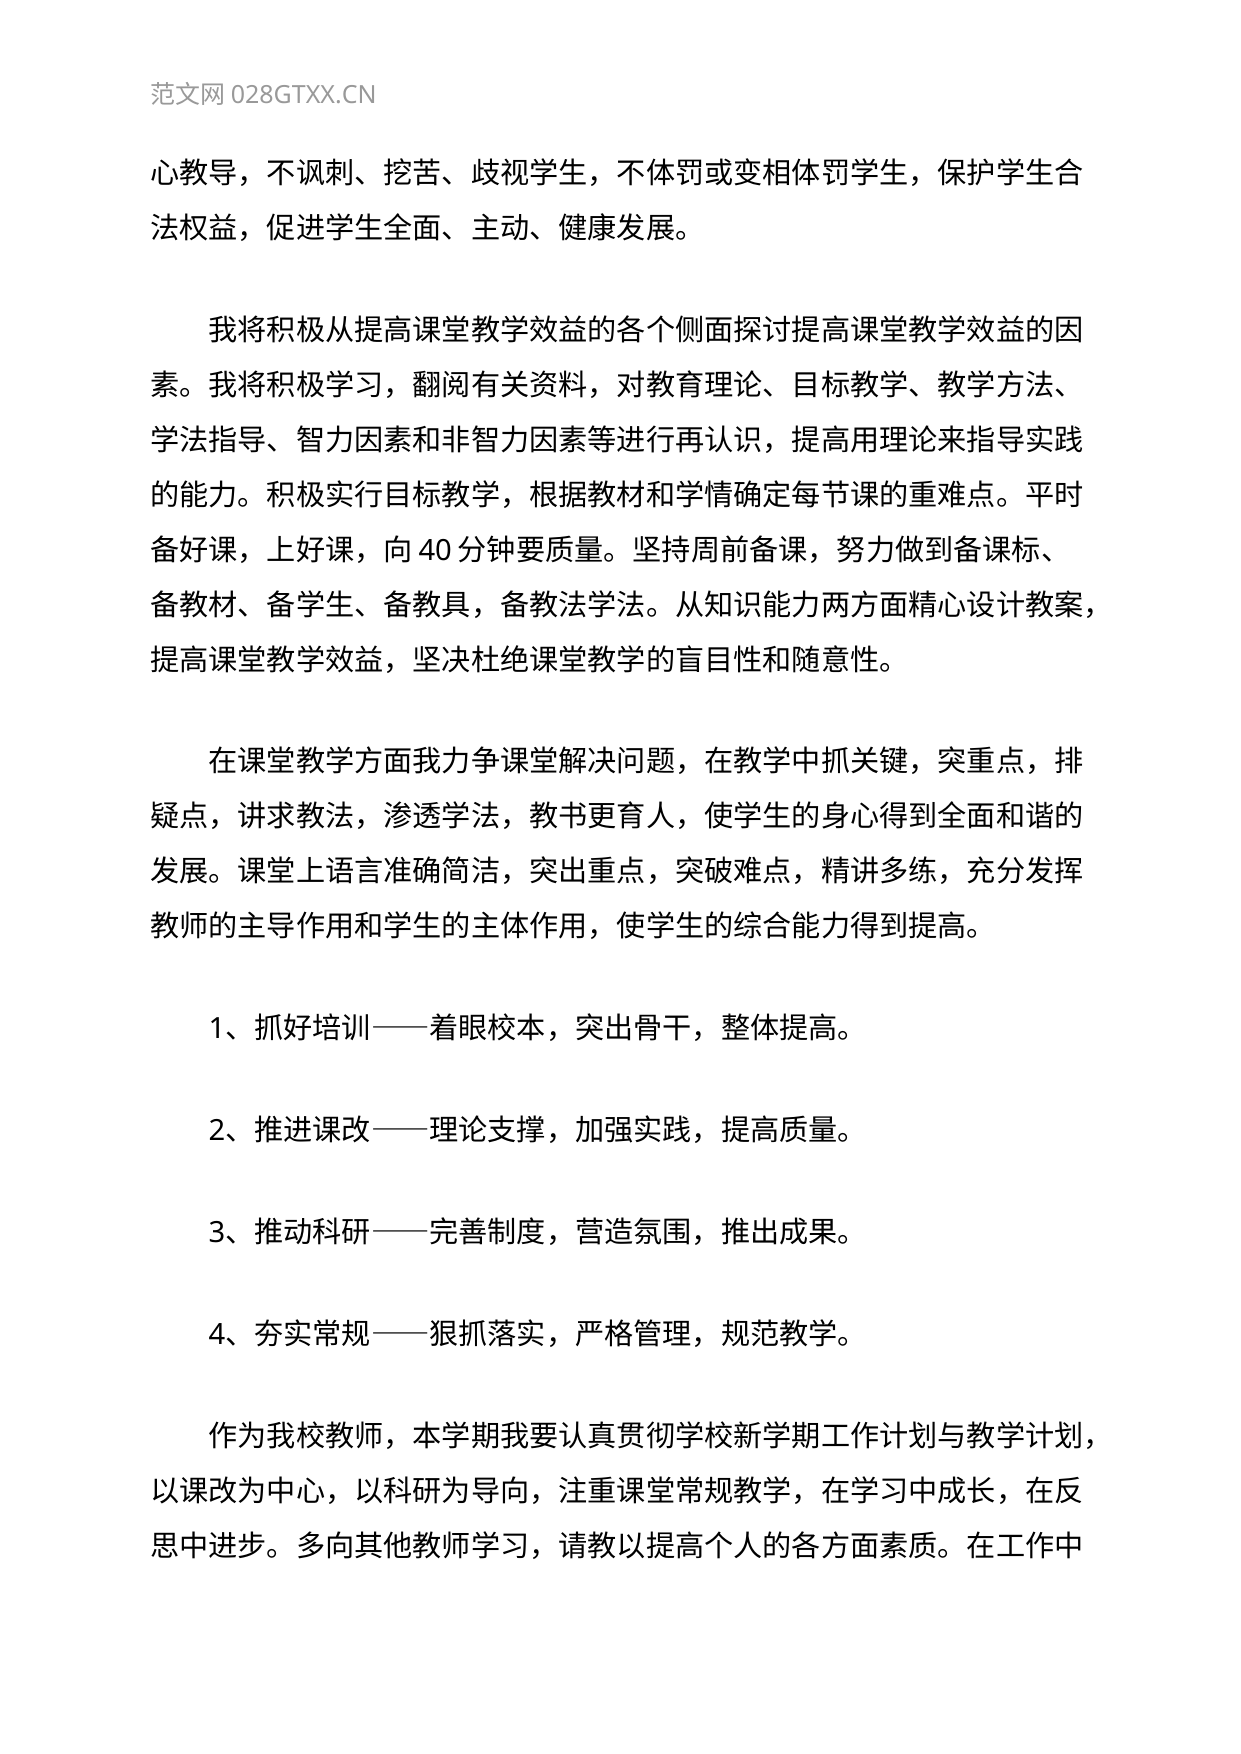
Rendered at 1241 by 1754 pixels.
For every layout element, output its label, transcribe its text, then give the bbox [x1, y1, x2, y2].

text 3、推动科研——完善制度，营造氛围，推出成果。 [150, 1208, 1090, 1251]
text 在课堂教学方面我力争课堂解决问题，在教学中抓关键，突重点，排疑点，讲求教法，渗透学法，教书更育人，使学生的身心得到全面和谐的发展。课堂上语言准确简洁，突出重点，突破难点，精讲多练，充分发挥教师的主导作用和学生的主体作用，使学生的综合能力得到提高。 [150, 738, 1090, 945]
text 我将积极从提高课堂教学效益的各个侧面探讨提高课堂教学效益的因素。我将积极学习，翻阅有关资料，对教育理论、目标教学、教学方法、学法指导、智力因素和非智力因素等进行再认识，提高用理论来指导实践的能力。积极实行目标教学，根据教材和学情确定每节课的重难点。平时备好课，上好课，向40分钟要质量。坚持周前备课，努力做到备课标、备教材、备学生、备教具，备教法学法。从知识能力两方面精心设计教案，提高课堂教学效益，坚决杜绝课堂教学的盲目性和随意性。 [150, 307, 1090, 678]
text 1、抓好培训——着眼校本，突出骨干，整体提高。 [150, 1004, 1090, 1047]
text 2、推进课改——理论支撑，加强实践，提高质量。 [150, 1106, 1090, 1149]
text 4、夯实常规——狠抓落实，严格管理，规范教学。 [150, 1310, 1090, 1353]
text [150, 1412, 1090, 1564]
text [150, 150, 1090, 247]
